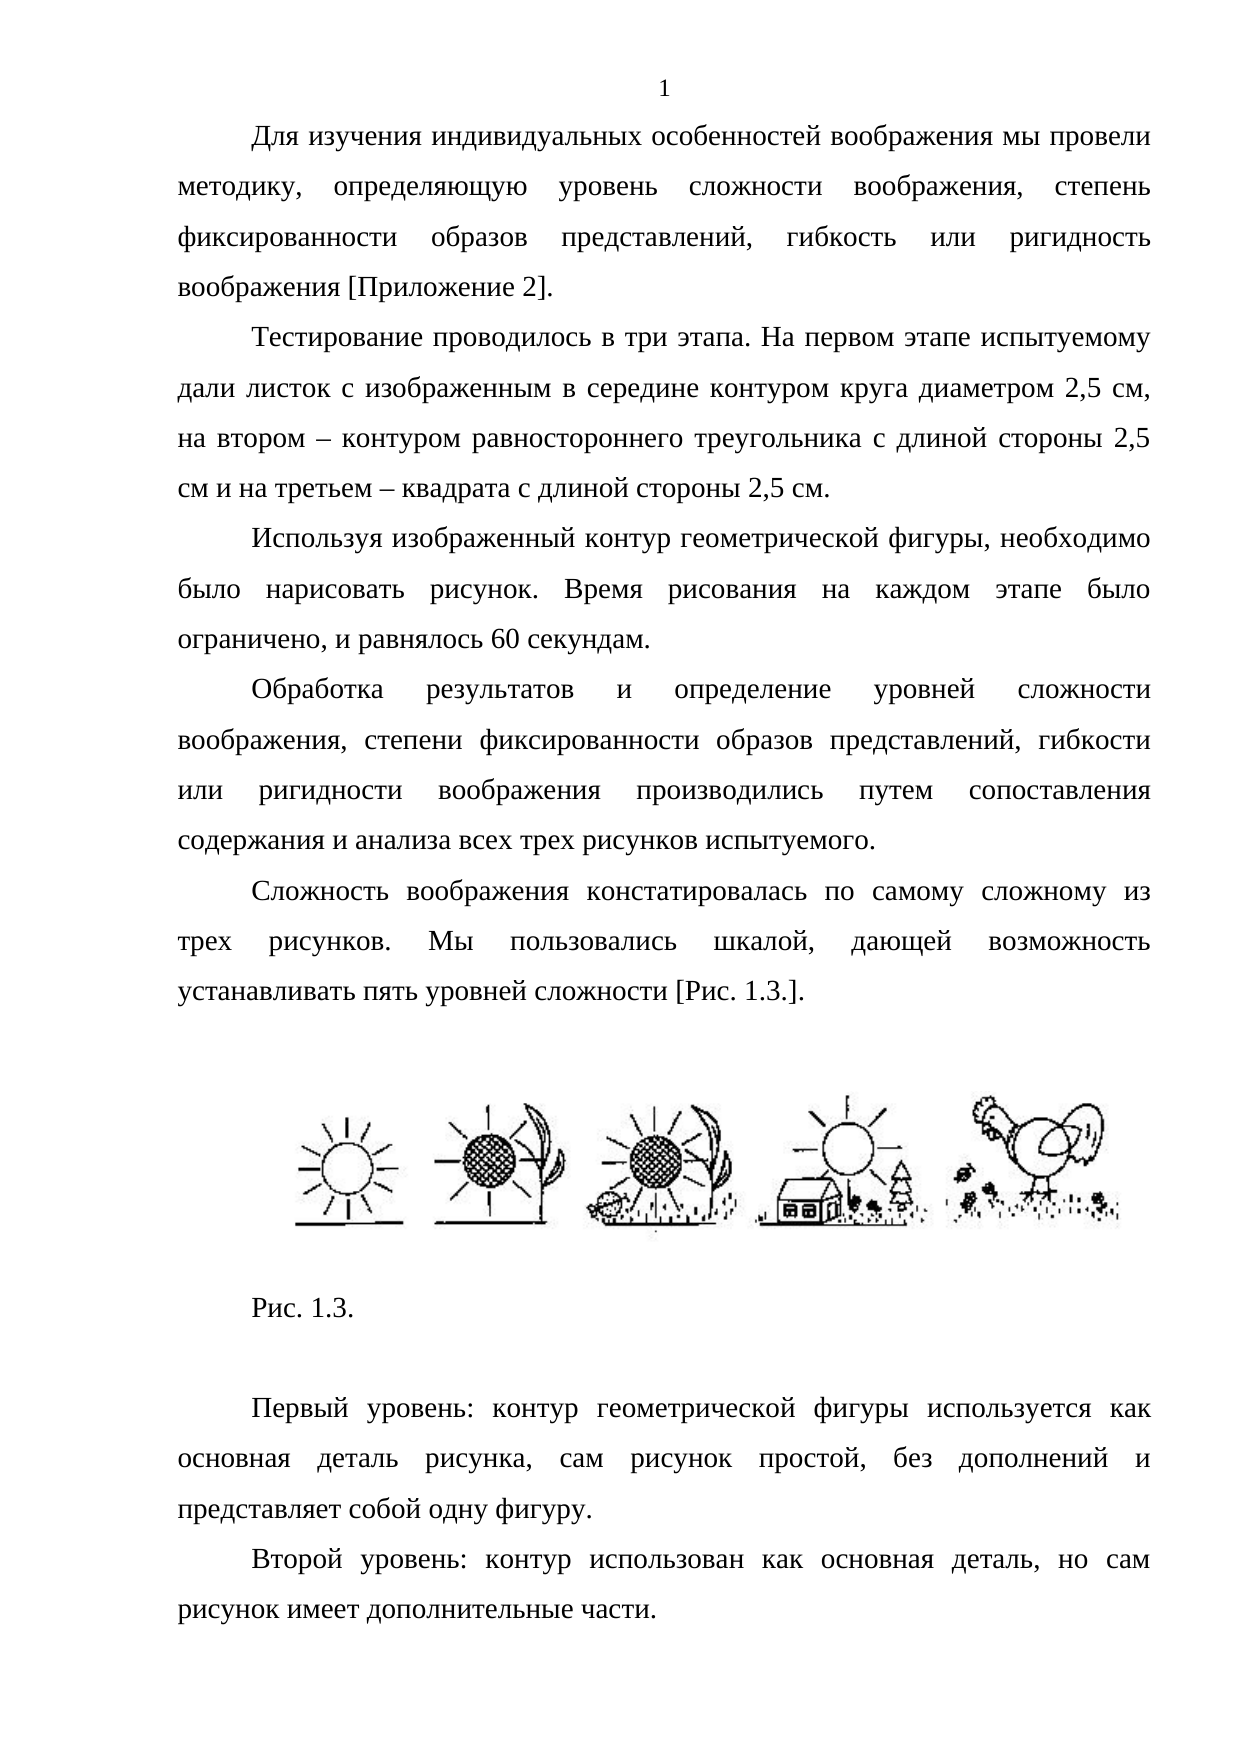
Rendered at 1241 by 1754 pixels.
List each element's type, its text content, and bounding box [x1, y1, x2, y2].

text Второй уровень: контур использован как основная деталь, но сам рисунок имеет дополнительные части. [177, 1541, 1152, 1625]
text Сложность воображения констатировалась по самому сложному из трех рисунков. Мы пользовались шкалой, дающей возможность устанавливать пять уровней сложности [Рис. 1.3.]. [177, 873, 1152, 1007]
text Тестирование проводилось в три этапа. На первом этапе испытуемому дали листок с изображенным в середине контуром круга диаметром , на втором – контуром равностороннего треугольника с длиной стороны и на третьем – квадрата с длиной стороны . [177, 319, 1152, 504]
text Для изучения индивидуальных особенностей воображения мы провели методику, определяющую уровень сложности воображения, степень фиксированности образов представлений, гибкость или ригидность воображения [Приложение 2]. [177, 118, 1152, 303]
text Первый уровень: контур геометрической фигуры используется как основная деталь рисунка, сам рисунок простой, без дополнений и представляет собой одну фигуру. [177, 1390, 1152, 1524]
text Обработка результатов и определение уровней сложности воображения, степени фиксированности образов представлений, гибкости или ригидности воображения производились путем сопоставления содержания и анализа всех трех рисунков испытуемого. [177, 672, 1152, 856]
text Используя изображенный контур геометрической фигуры, необходимо было нарисовать рисунок. Время рисования на каждом этапе было ограничено, и равнялось 60 секундам. [177, 521, 1152, 655]
picture [258, 1091, 1170, 1256]
